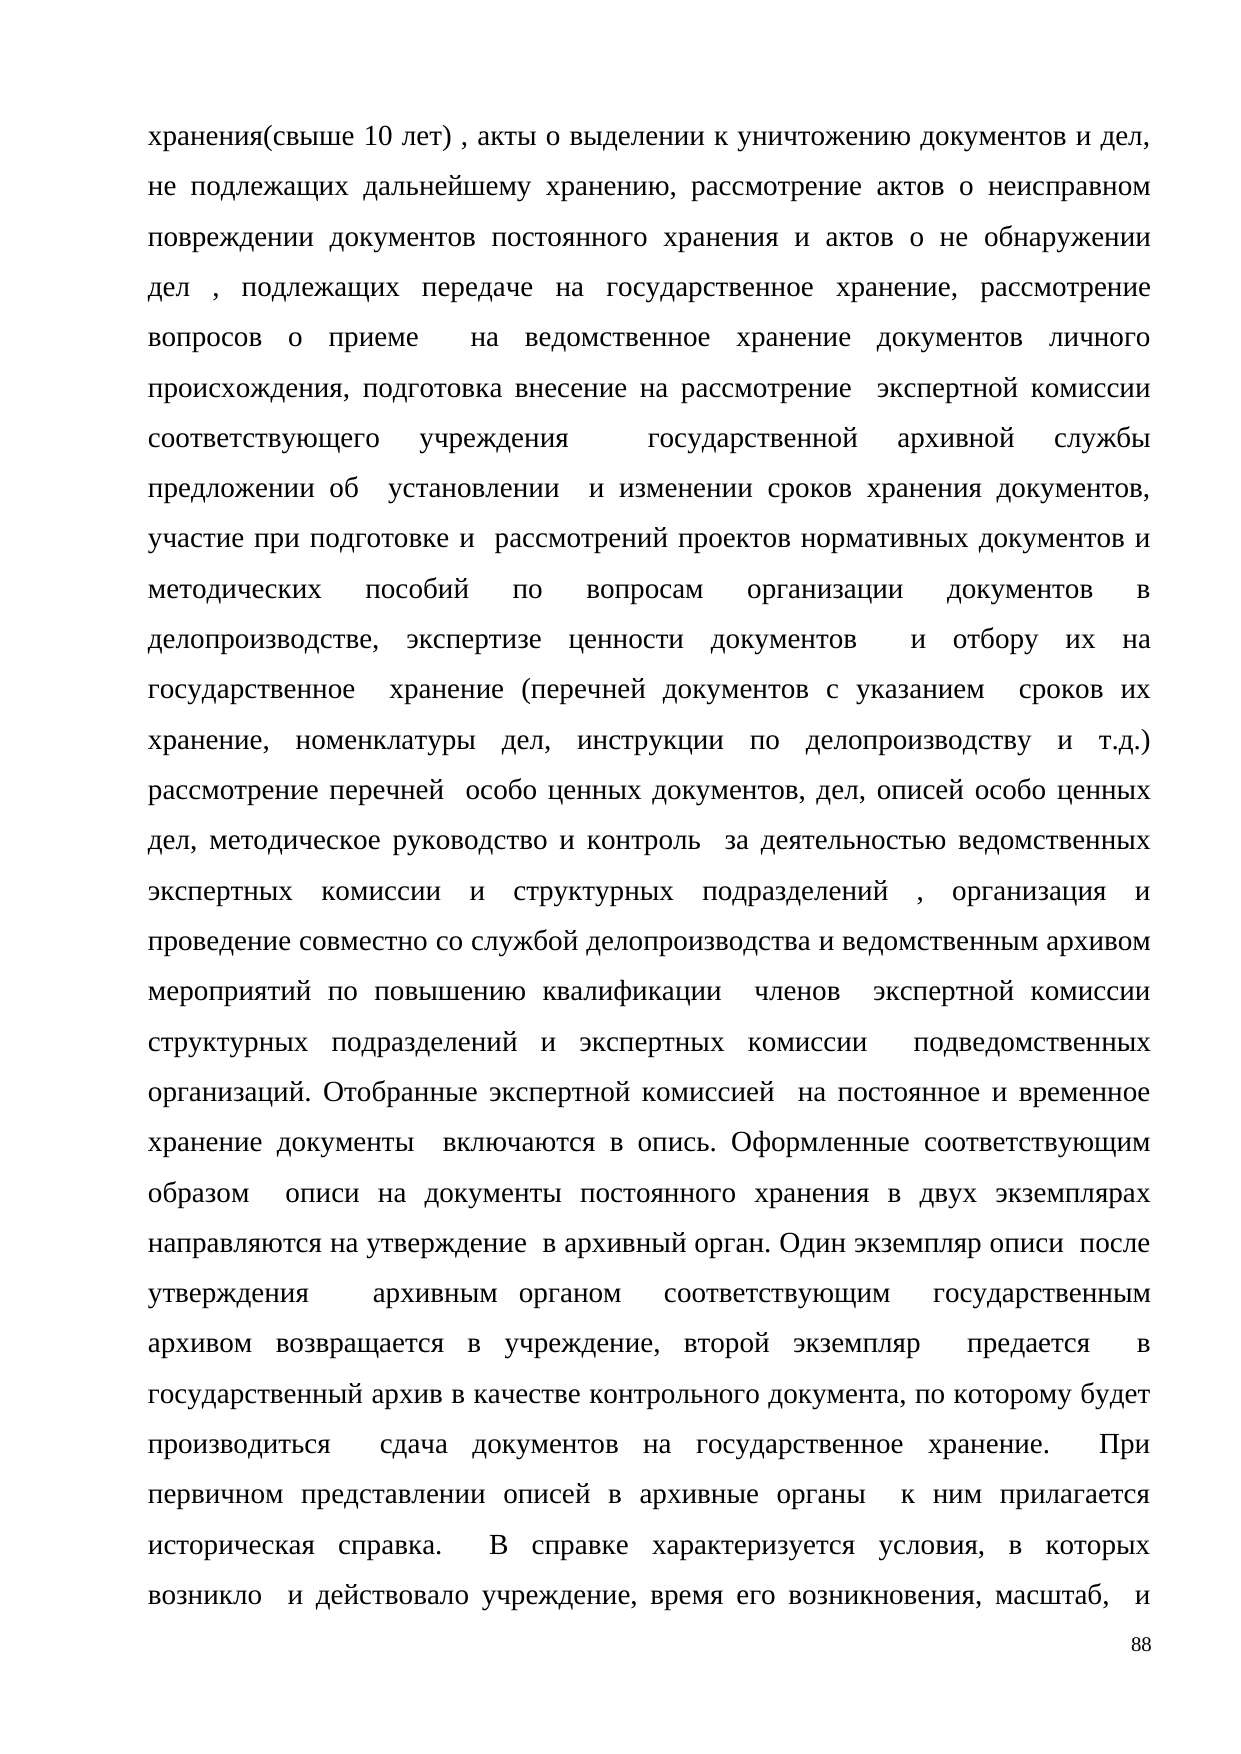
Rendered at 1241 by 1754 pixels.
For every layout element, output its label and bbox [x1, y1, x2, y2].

text [148, 118, 1152, 1611]
